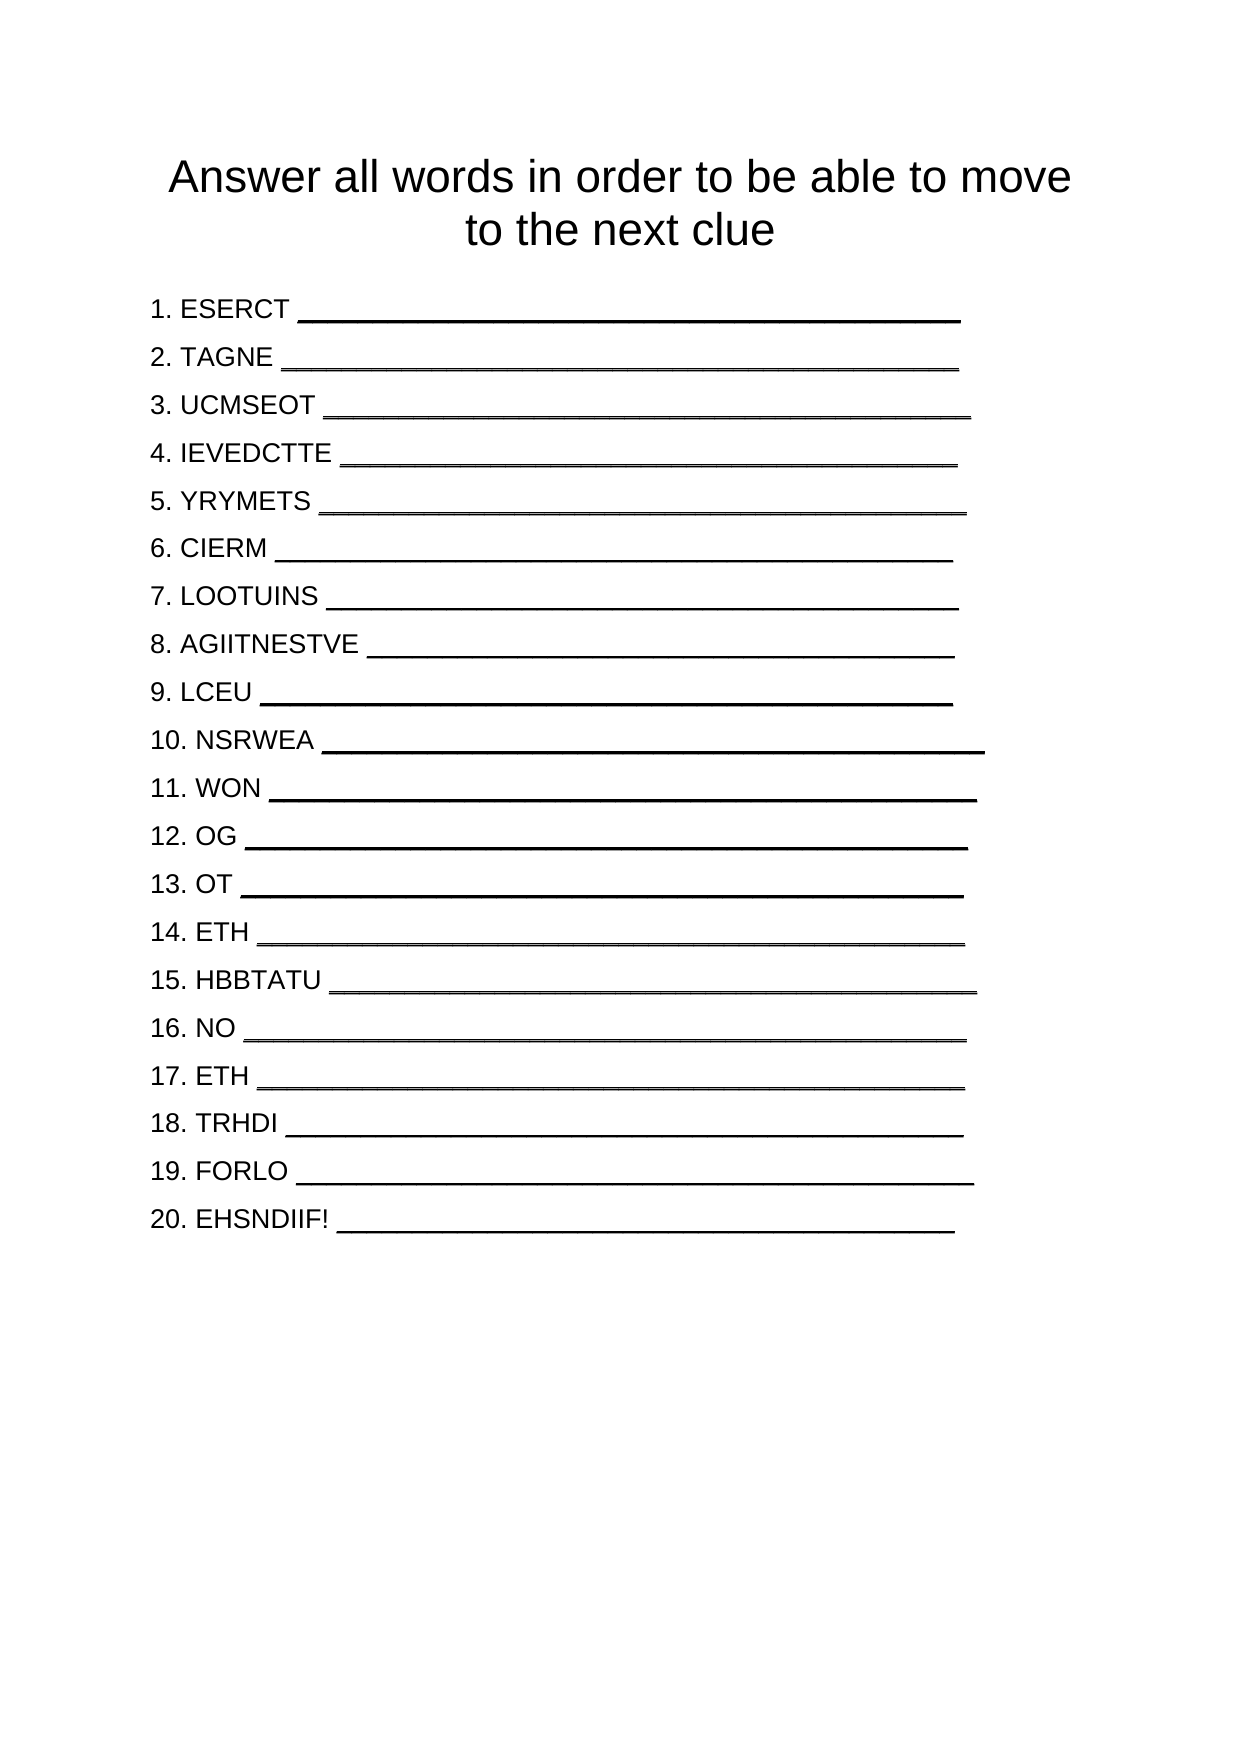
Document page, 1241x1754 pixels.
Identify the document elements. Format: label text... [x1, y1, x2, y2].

text 10. NSRWEA ____________________________________________ [150, 724, 1090, 755]
text 7. LOOTUINS __________________________________________ [150, 580, 1090, 612]
text 11. WON _______________________________________________ [150, 772, 1090, 803]
text 18. TRHDI _____________________________________________ [150, 1107, 1090, 1139]
text 4. IEVEDCTTE _________________________________________ [150, 437, 1090, 468]
text 15. HBBTATU ___________________________________________ [150, 964, 1090, 995]
text 2. TAGNE _____________________________________________ [150, 341, 1090, 372]
text 12. OG ________________________________________________ [150, 820, 1090, 851]
text 17. ETH _______________________________________________ [150, 1059, 1090, 1091]
text 6. CIERM _____________________________________________ [150, 532, 1090, 564]
text 9. LCEU ______________________________________________ [150, 676, 1090, 707]
text 13. OT ________________________________________________ [150, 868, 1090, 899]
text 8. AGIITNESTVE _______________________________________ [150, 628, 1090, 659]
text 19. FORLO _____________________________________________ [150, 1155, 1090, 1187]
text 16. NO ________________________________________________ [150, 1012, 1090, 1043]
text 1. ESERCT ____________________________________________ [150, 293, 1090, 324]
title Answer all words in order to be able to move to the next clue [150, 150, 1090, 255]
text 14. ETH _______________________________________________ [150, 916, 1090, 947]
text 3. UCMSEOT ___________________________________________ [150, 389, 1090, 420]
text 5. YRYMETS ___________________________________________ [150, 484, 1090, 516]
text 20. EHSNDIIF! _________________________________________ [150, 1203, 1090, 1234]
